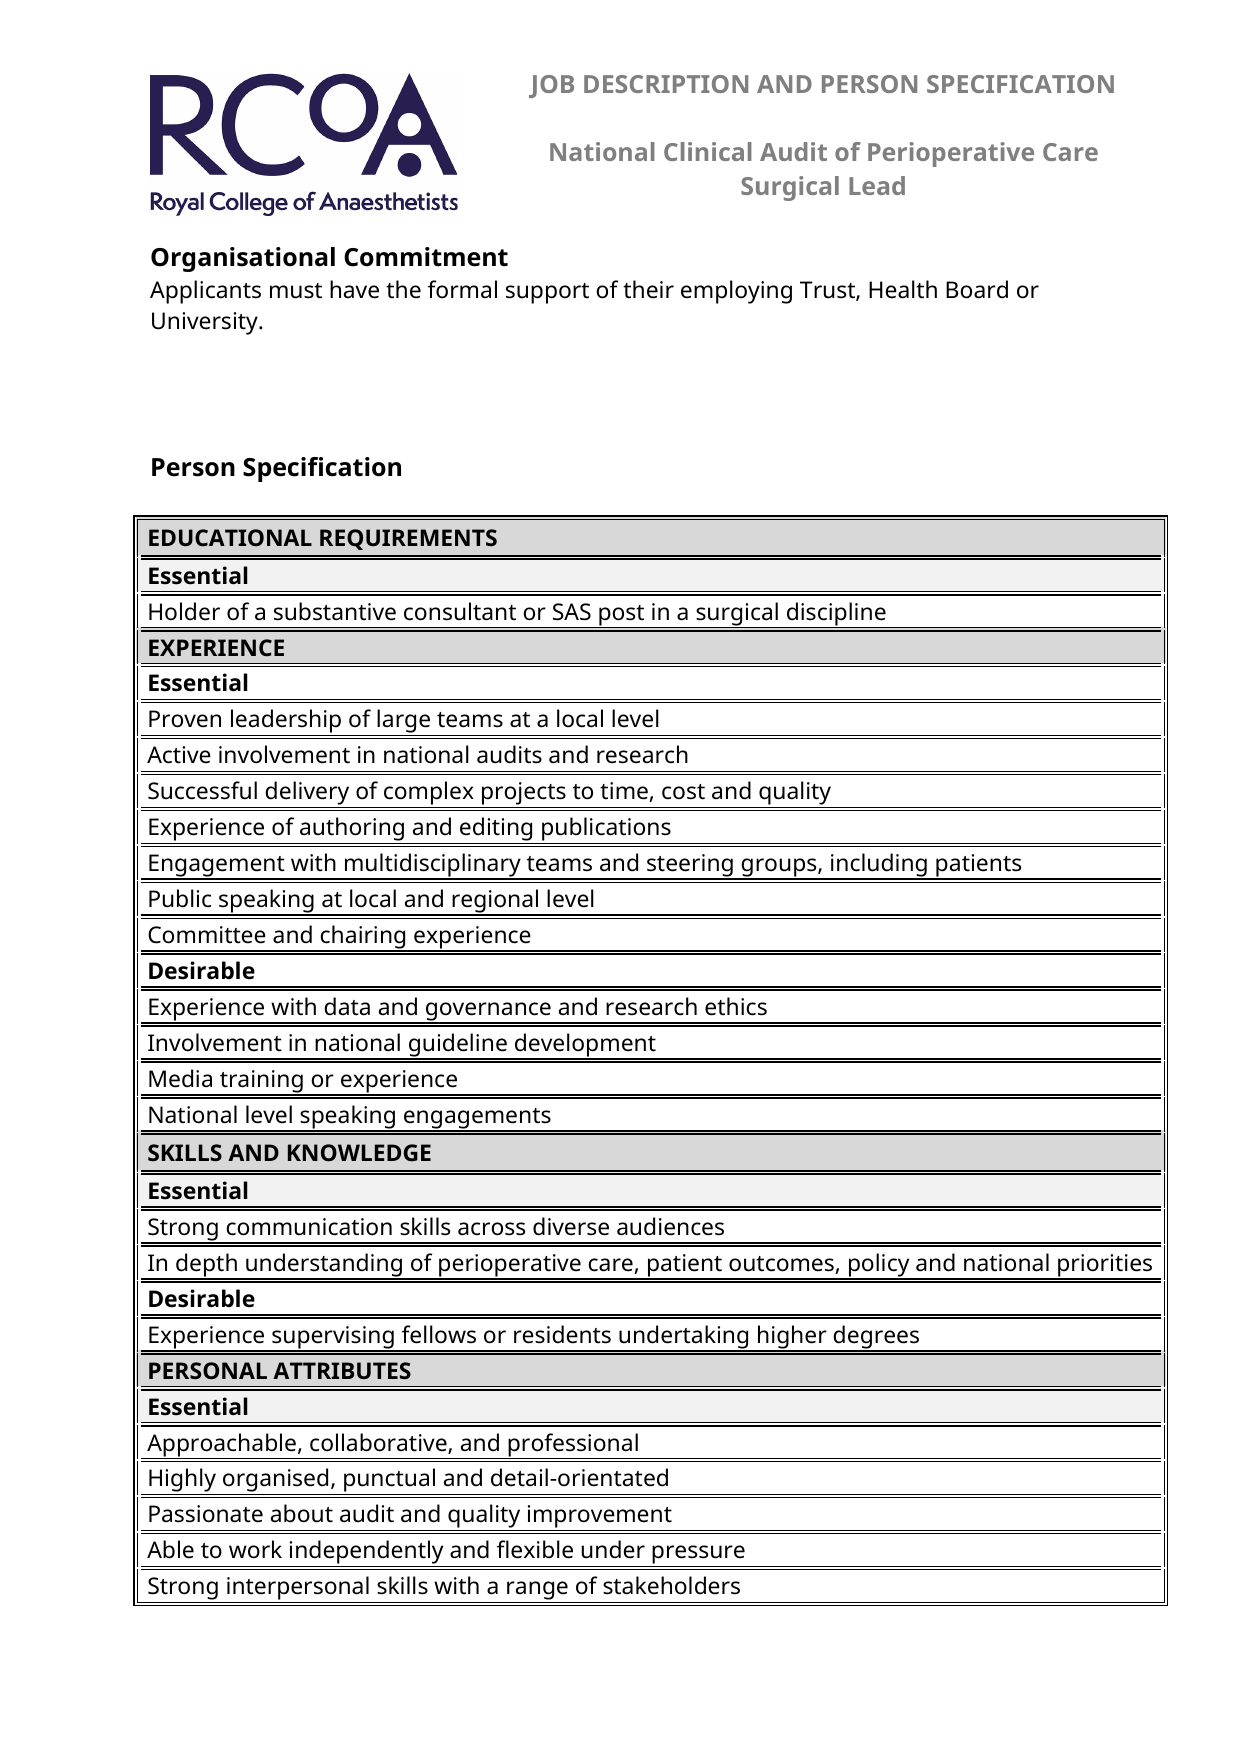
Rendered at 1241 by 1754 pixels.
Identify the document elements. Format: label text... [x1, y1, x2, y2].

table_cell Public speaking at local and regional level [136, 878, 1166, 914]
text Organisational Commitment [150, 240, 1152, 274]
table_cell Successful delivery of complex projects to time, cost and quality [136, 771, 1166, 806]
table_cell Active involvement in national audits and research [136, 735, 1166, 771]
table_cell Media training or experience [136, 1058, 1166, 1094]
table_cell Engagement with multidisciplinary teams and steering groups, including patients [136, 843, 1166, 878]
table_cell National level speaking engagements [136, 1094, 1166, 1130]
table_cell Involvement in national guideline development [136, 1022, 1166, 1058]
table_cell Proven leadership of large teams at a local level [136, 699, 1166, 734]
text Applicants must have the formal support of their employing Trust, Health Board or University. [150, 274, 1152, 337]
table_cell Committee and chairing experience [136, 914, 1166, 950]
table_cell Holder of a substantive consultant or SAS post in a surgical discipline [136, 591, 1166, 627]
table_cell Able to work independently and flexible under pressure [136, 1530, 1166, 1566]
table_cell In depth understanding of perioperative care, patient outcomes, policy and national priorities [136, 1242, 1166, 1278]
table_cell Strong communication skills across diverse audiences [136, 1206, 1166, 1242]
table_cell Approachable, collaborative, and professional [136, 1422, 1166, 1458]
table_cell Passionate about audit and quality improvement [136, 1494, 1166, 1529]
table_cell Desirable [136, 1278, 1166, 1314]
table_cell Experience with data and governance and research ethics [136, 986, 1166, 1022]
table_cell Essential [136, 555, 1166, 591]
table_cell Experience supervising fellows or residents undertaking higher degrees [136, 1314, 1166, 1350]
picture [150, 73, 458, 216]
table_cell Desirable [136, 950, 1166, 986]
table_cell Essential [136, 1170, 1166, 1206]
table_cell Strong interpersonal skills with a range of stakeholders [136, 1566, 1166, 1601]
table_cell EXPERIENCE [136, 627, 1166, 663]
table_cell Essential [136, 663, 1166, 699]
table_cell PERSONAL ATTRIBUTES [136, 1350, 1166, 1386]
table_cell Experience of authoring and editing publications [136, 806, 1166, 842]
table_header EDUCATIONAL REQUIREMENTS [138, 520, 1164, 555]
table_cell SKILLS AND KNOWLEDGE [136, 1130, 1166, 1170]
text Person Specification [150, 450, 1152, 484]
table_cell Essential [136, 1386, 1166, 1422]
table_cell Highly organised, punctual and detail-orientated [136, 1458, 1166, 1494]
